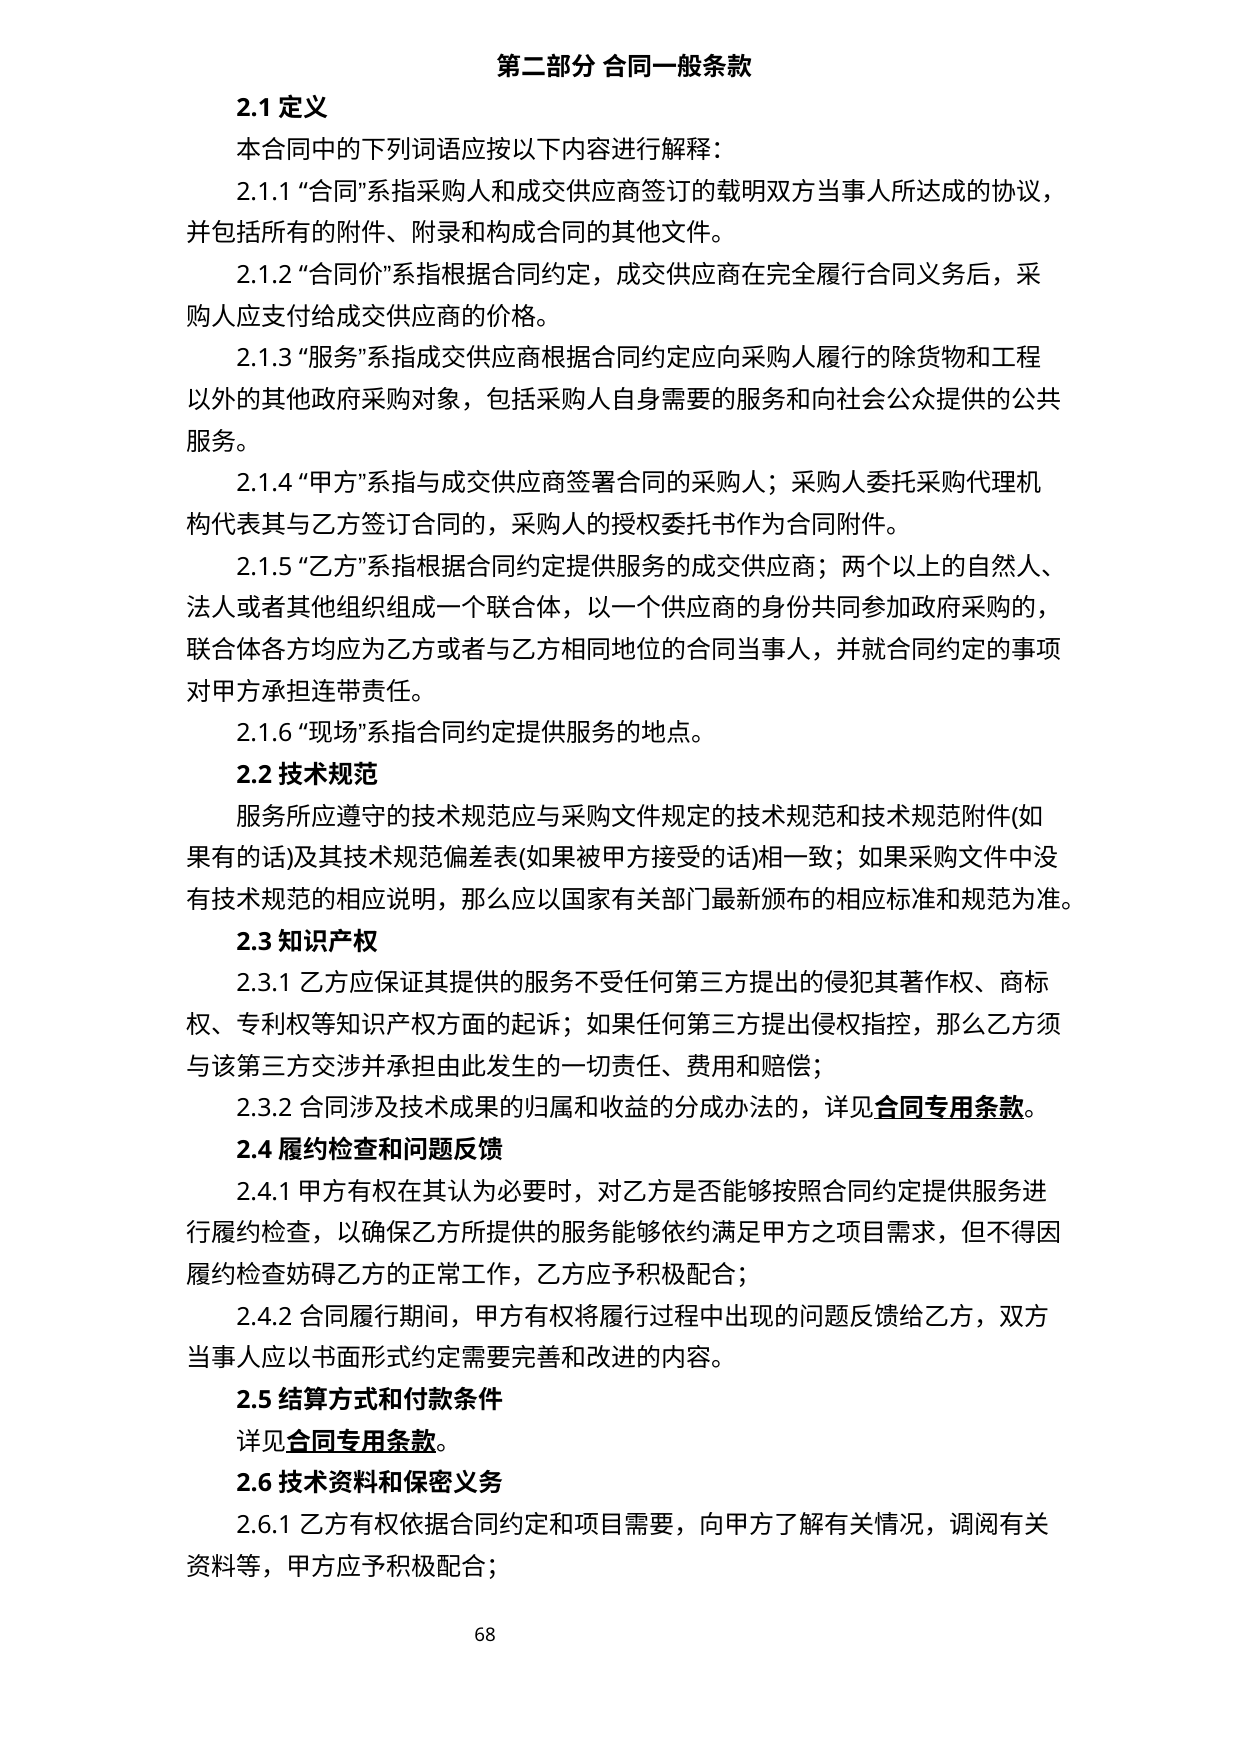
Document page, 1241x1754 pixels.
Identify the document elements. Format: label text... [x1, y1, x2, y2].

text 详见合同专用条款。 [186, 1417, 1062, 1458]
text 2.1 定义 [186, 83, 1062, 125]
text 服务所应遵守的技术规范应与采购文件规定的技术规范和技术规范附件(如果有的话)及其技术规范偏差表(如果被甲方接受的话)相一致；如果采购文件中没有技术规范的相应说明，那么应以国家有关部门最新颁布的相应标准和规范为准。 [186, 792, 1062, 917]
text 2.3.2 合同涉及技术成果的归属和收益的分成办法的，详见合同专用条款。 [186, 1083, 1062, 1125]
text 2.1.6 “现场”系指合同约定提供服务的地点。 [186, 708, 1062, 750]
text 2.4 履约检查和问题反馈 [186, 1125, 1062, 1167]
text 2.3 知识产权 [186, 917, 1062, 958]
text 2.6 技术资料和保密义务 [186, 1458, 1062, 1500]
text 2.1.1 “合同”系指采购人和成交供应商签订的载明双方当事人所达成的协议，并包括所有的附件、附录和构成合同的其他文件。 [186, 167, 1062, 250]
text 2.4.1甲方有权在其认为必要时，对乙方是否能够按照合同约定提供服务进行履约检查，以确保乙方所提供的服务能够依约满足甲方之项目需求，但不得因履约检查妨碍乙方的正常工作，乙方应予积极配合； [186, 1167, 1062, 1292]
text 2.1.2 “合同价”系指根据合同约定，成交供应商在完全履行合同义务后，采购人应支付给成交供应商的价格。 [186, 250, 1062, 333]
text 本合同中的下列词语应按以下内容进行解释： [186, 125, 1062, 167]
text 2.4.2 合同履行期间，甲方有权将履行过程中出现的问题反馈给乙方，双方当事人应以书面形式约定需要完善和改进的内容。 [186, 1292, 1062, 1375]
text 2.1.4 “甲方”系指与成交供应商签署合同的采购人；采购人委托采购代理机构代表其与乙方签订合同的，采购人的授权委托书作为合同附件。 [186, 458, 1062, 542]
text 第二部分 合同一般条款 [186, 42, 1062, 83]
text 2.2 技术规范 [186, 750, 1062, 792]
text 2.3.1 乙方应保证其提供的服务不受任何第三方提出的侵犯其著作权、商标权、专利权等知识产权方面的起诉；如果任何第三方提出侵权指控，那么乙方须与该第三方交涉并承担由此发生的一切责任、费用和赔偿； [186, 958, 1062, 1083]
text 2.1.5 “乙方”系指根据合同约定提供服务的成交供应商；两个以上的自然人、法人或者其他组织组成一个联合体，以一个供应商的身份共同参加政府采购的，联合体各方均应为乙方或者与乙方相同地位的合同当事人，并就合同约定的事项对甲方承担连带责任。 [186, 542, 1062, 708]
text 2.5 结算方式和付款条件 [186, 1375, 1062, 1417]
text 2.6.1 乙方有权依据合同约定和项目需要，向甲方了解有关情况，调阅有关资料等，甲方应予积极配合； [186, 1500, 1062, 1583]
text 2.1.3 “服务”系指成交供应商根据合同约定应向采购人履行的除货物和工程以外的其他政府采购对象，包括采购人自身需要的服务和向社会公众提供的公共服务。 [186, 333, 1062, 458]
